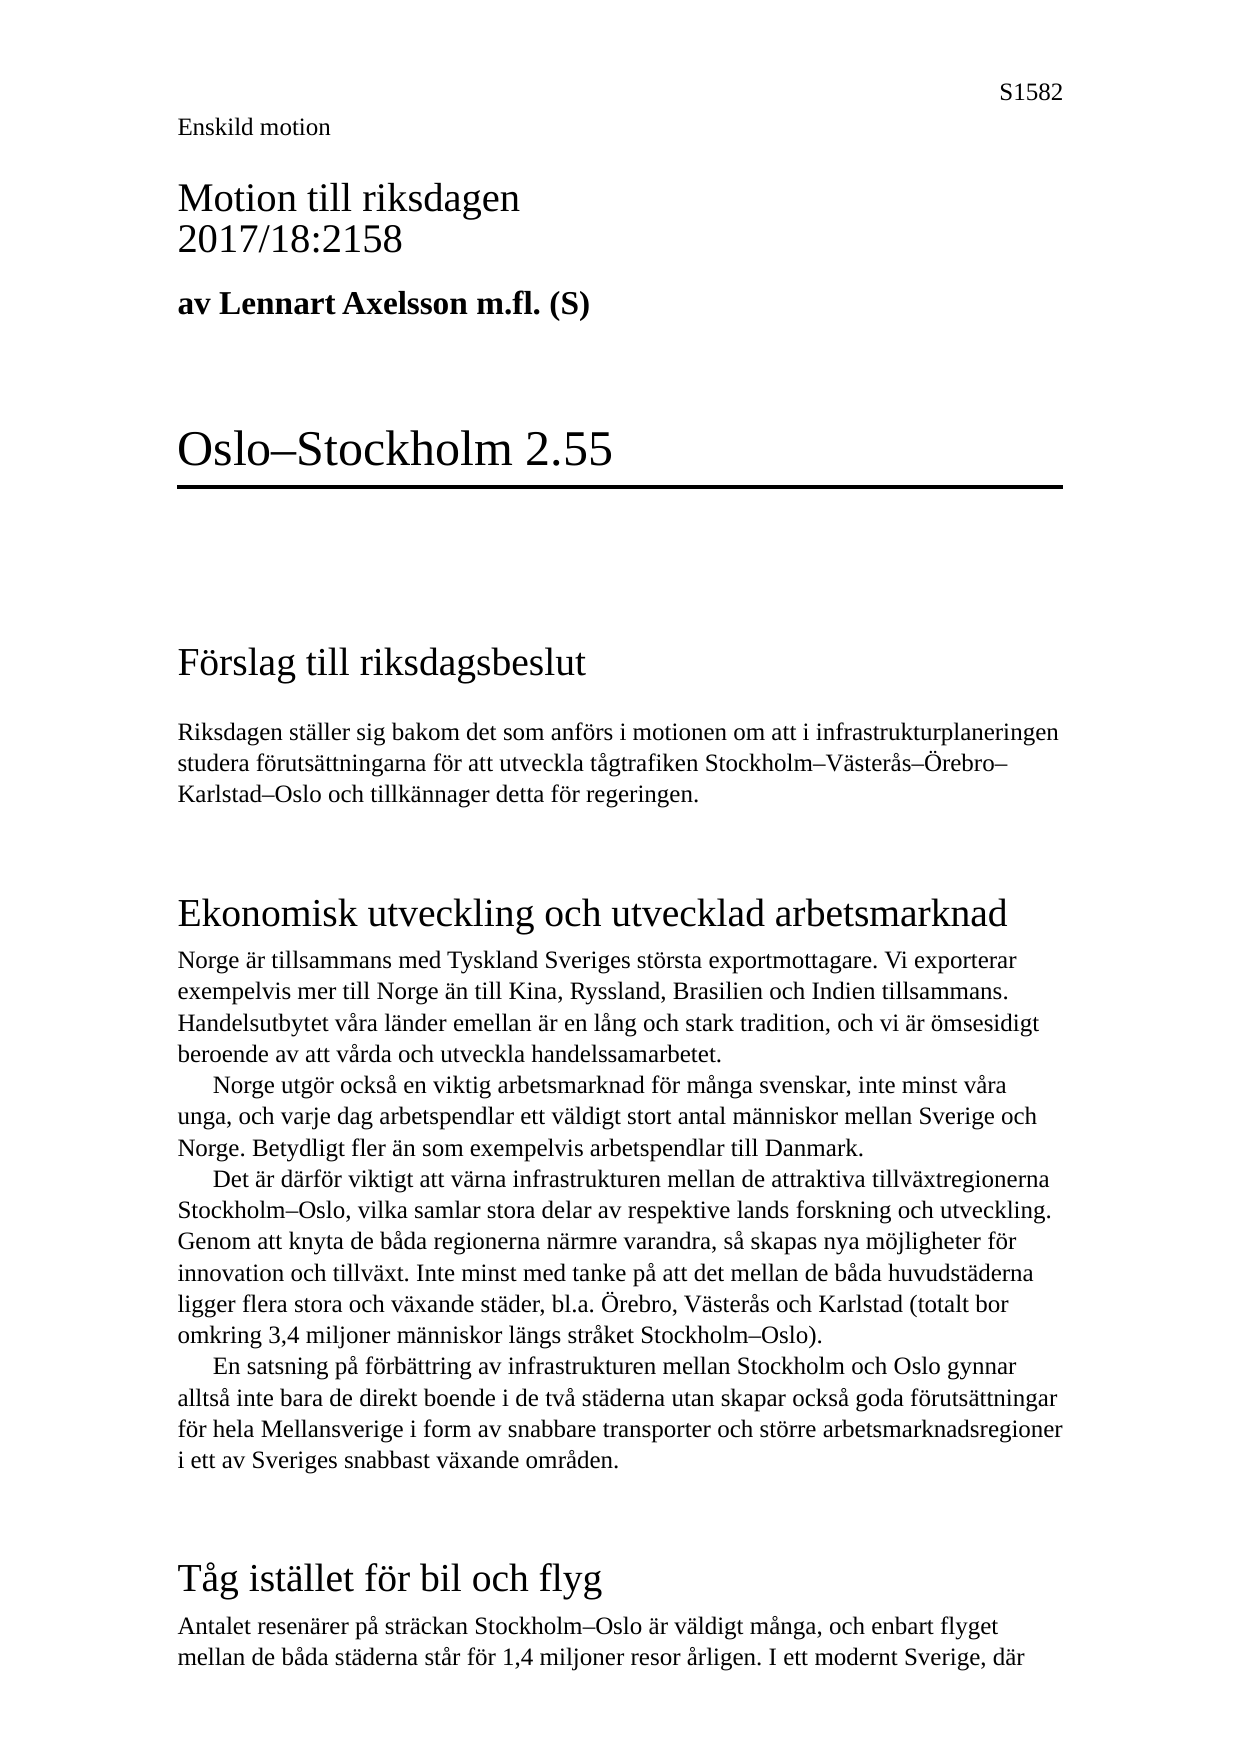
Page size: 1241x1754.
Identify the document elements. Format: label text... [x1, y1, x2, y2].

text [177, 1608, 1063, 1671]
text Det är därför viktigt att värna infrastrukturen mellan de attraktiva tillväxtregionerna Stockholm–Oslo, vilka samlar stora delar av respektive lands forskning och utveckling. Genom att knyta de båda regionerna närmre varandra, så skapas nya möjligheter för innovation och tillväxt. Inte minst med tanke på att det mellan de båda huvudstäderna ligger flera stora och växande städer, bl.a. Örebro, Västerås och Karlstad (totalt bor omkring 3,4 miljoner människor längs stråket Stockholm–Oslo). [177, 1161, 1063, 1349]
subtitle Tåg istället för bil och flyg [177, 1559, 1063, 1600]
text Norge utgör också en viktig arbetsmarknad för många svenskar, inte minst våra unga, och varje dag arbetspendlar ett väldigt stort antal människor mellan Sverige och Norge. Betydligt fler än som exempelvis arbetspendlar till Danmark. [177, 1068, 1063, 1161]
text Norge är tillsammans med Tyskland Sveriges största exportmottagare. Vi exporterar exempelvis mer till Norge än till Kina, Ryssland, Brasilien och Indien tillsammans. Handelsutbytet våra länder emellan är en lång och stark tradition, och vi är ömsesidigt beroende av att vårda och utveckla handelssamarbetet. [177, 943, 1063, 1068]
text En satsning på förbättring av infrastrukturen mellan Stockholm och Oslo gynnar alltså inte bara de direkt boende i de två städerna utan skapar också goda förutsättningar för hela Mellansverige i form av snabbare transporter och större arbetsmarknadsregioner i ett av Sveriges snabbast växande områden. [177, 1349, 1063, 1474]
